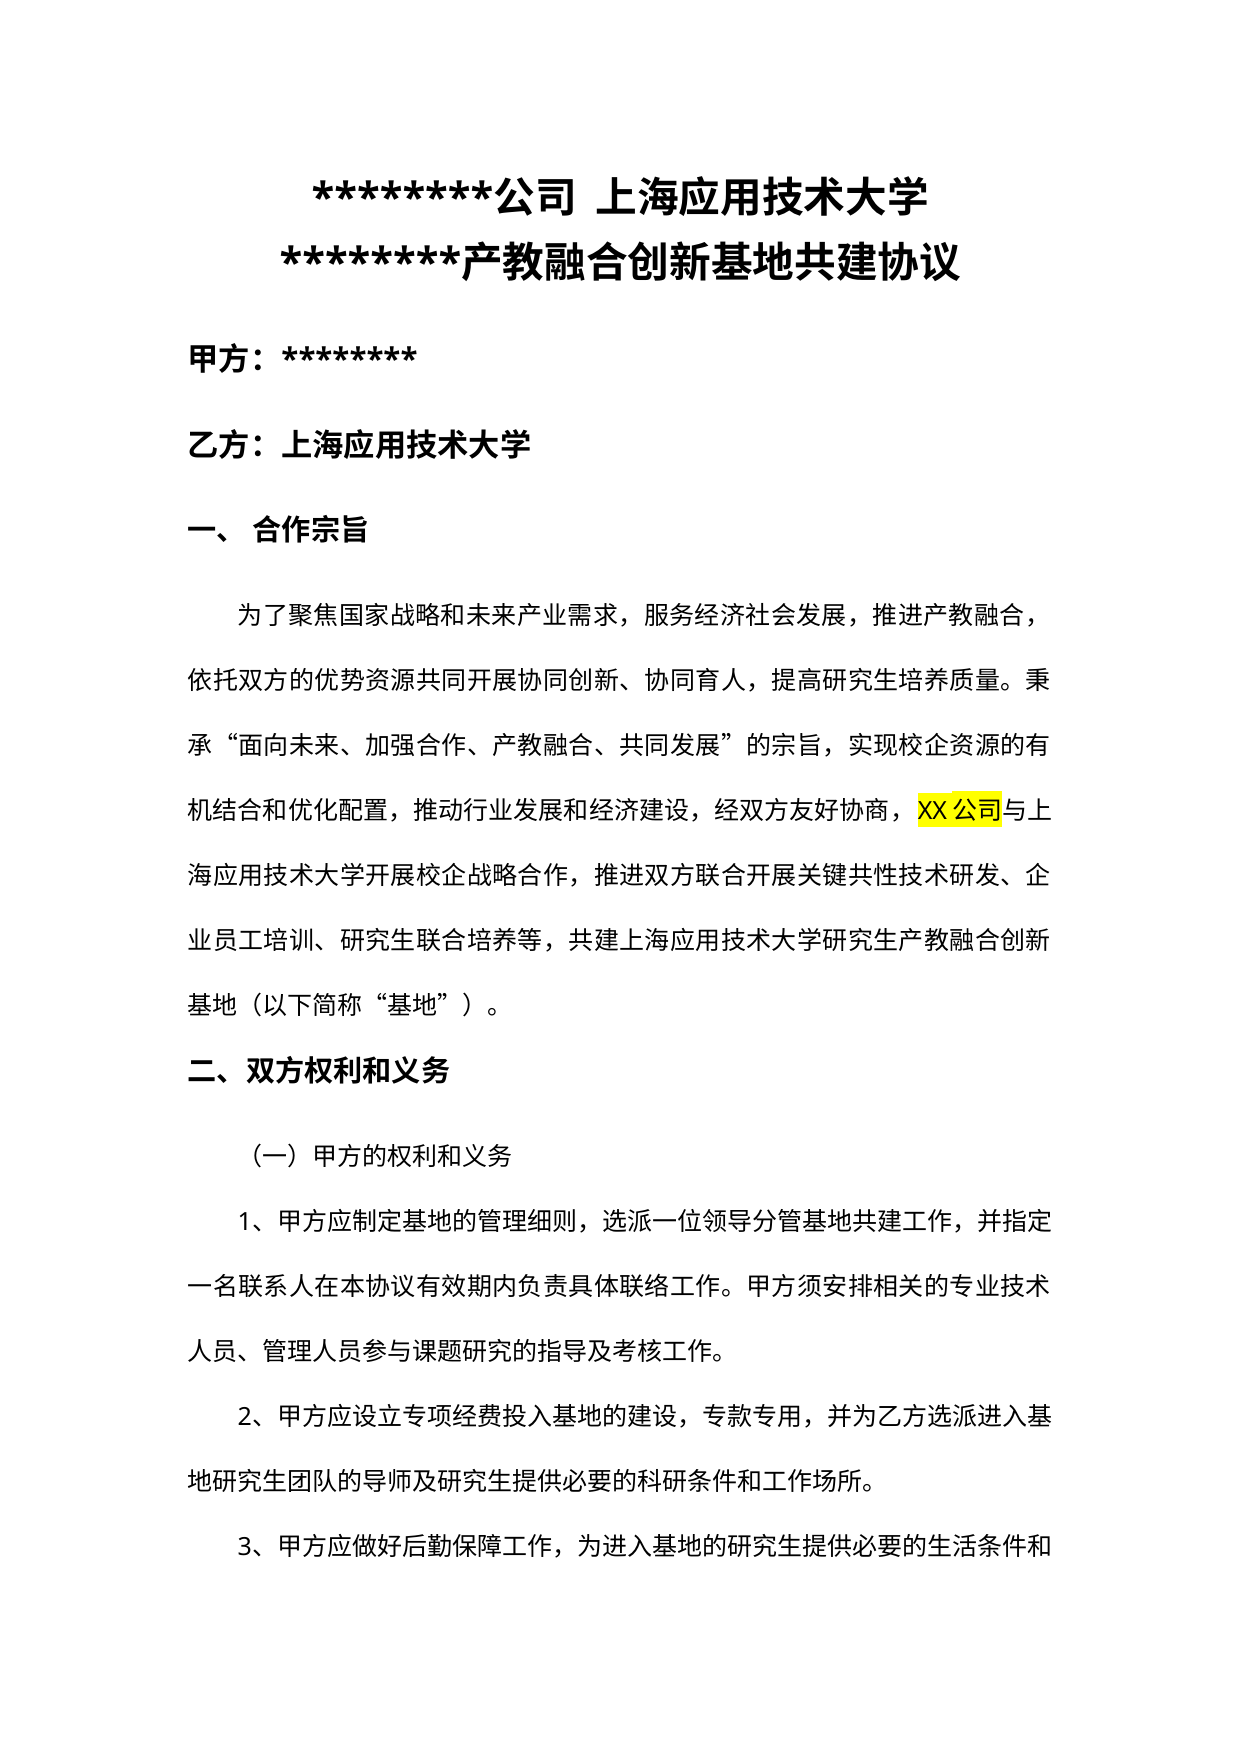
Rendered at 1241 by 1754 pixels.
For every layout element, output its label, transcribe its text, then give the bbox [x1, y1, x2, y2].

text ********产教融合创新基地共建协议 [187, 227, 1053, 292]
text 甲方：******** [187, 324, 1053, 389]
text 1、甲方应制定基地的管理细则，选派一位领导分管基地共建工作，并指定一名联系人在本协议有效期内负责具体联络工作。甲方须安排相关的专业技术人员、管理人员参与课题研究的指导及考核工作。 [187, 1187, 1053, 1382]
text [187, 1512, 1053, 1577]
text 一、 合作宗旨 [187, 495, 1053, 560]
text 二、双方权利和义务 [187, 1036, 1053, 1101]
text ********公司 上海应用技术大学 [187, 162, 1053, 227]
text 为了聚焦国家战略和未来产业需求，服务经济社会发展，推进产教融合，依托双方的优势资源共同开展协同创新、协同育人，提高研究生培养质量。秉承“面向未来、加强合作、产教融合、共同发展”的宗旨，实现校企资源的有机结合和优化配置，推动行业发展和经济建设，经双方友好协商，XX公司与上海应用技术大学开展校企战略合作，推进双方联合开展关键共性技术研发、企业员工培训、研究生联合培养等，共建上海应用技术大学研究生产教融合创新基地（以下简称“基地”）。 [187, 581, 1053, 1036]
text 2、甲方应设立专项经费投入基地的建设，专款专用，并为乙方选派进入基地研究生团队的导师及研究生提供必要的科研条件和工作场所。 [187, 1382, 1053, 1512]
text （一）甲方的权利和义务 [187, 1122, 1053, 1187]
text 乙方：上海应用技术大学 [187, 410, 1053, 475]
